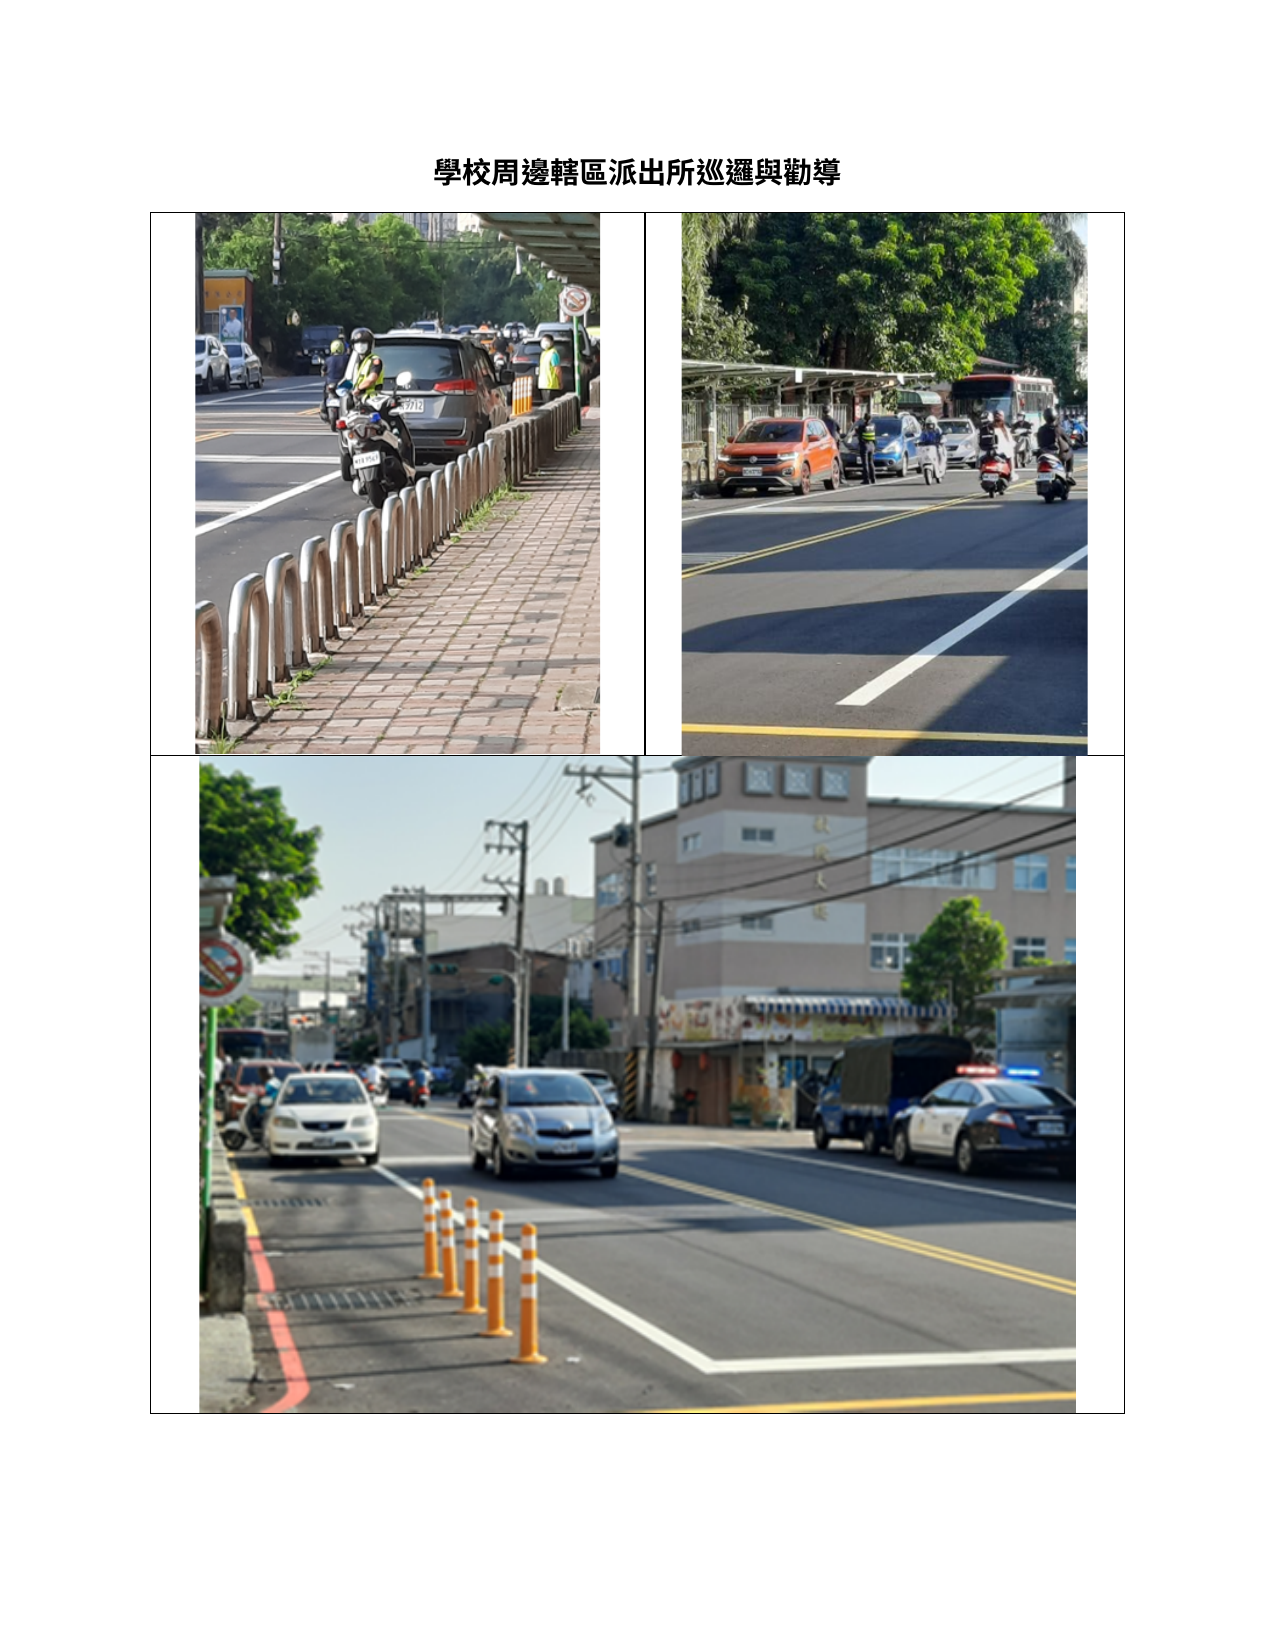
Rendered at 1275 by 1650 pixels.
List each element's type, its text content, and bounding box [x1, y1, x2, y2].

table_header [646, 213, 681, 755]
picture [199, 213, 1088, 1413]
table_header [151, 213, 644, 755]
text 學校周邊轄區派出所巡邏與勸導 [150, 150, 1125, 192]
table_cell [1076, 756, 1124, 1412]
table_header [1088, 213, 1124, 755]
table_cell [151, 756, 199, 1412]
picture [195, 213, 601, 754]
